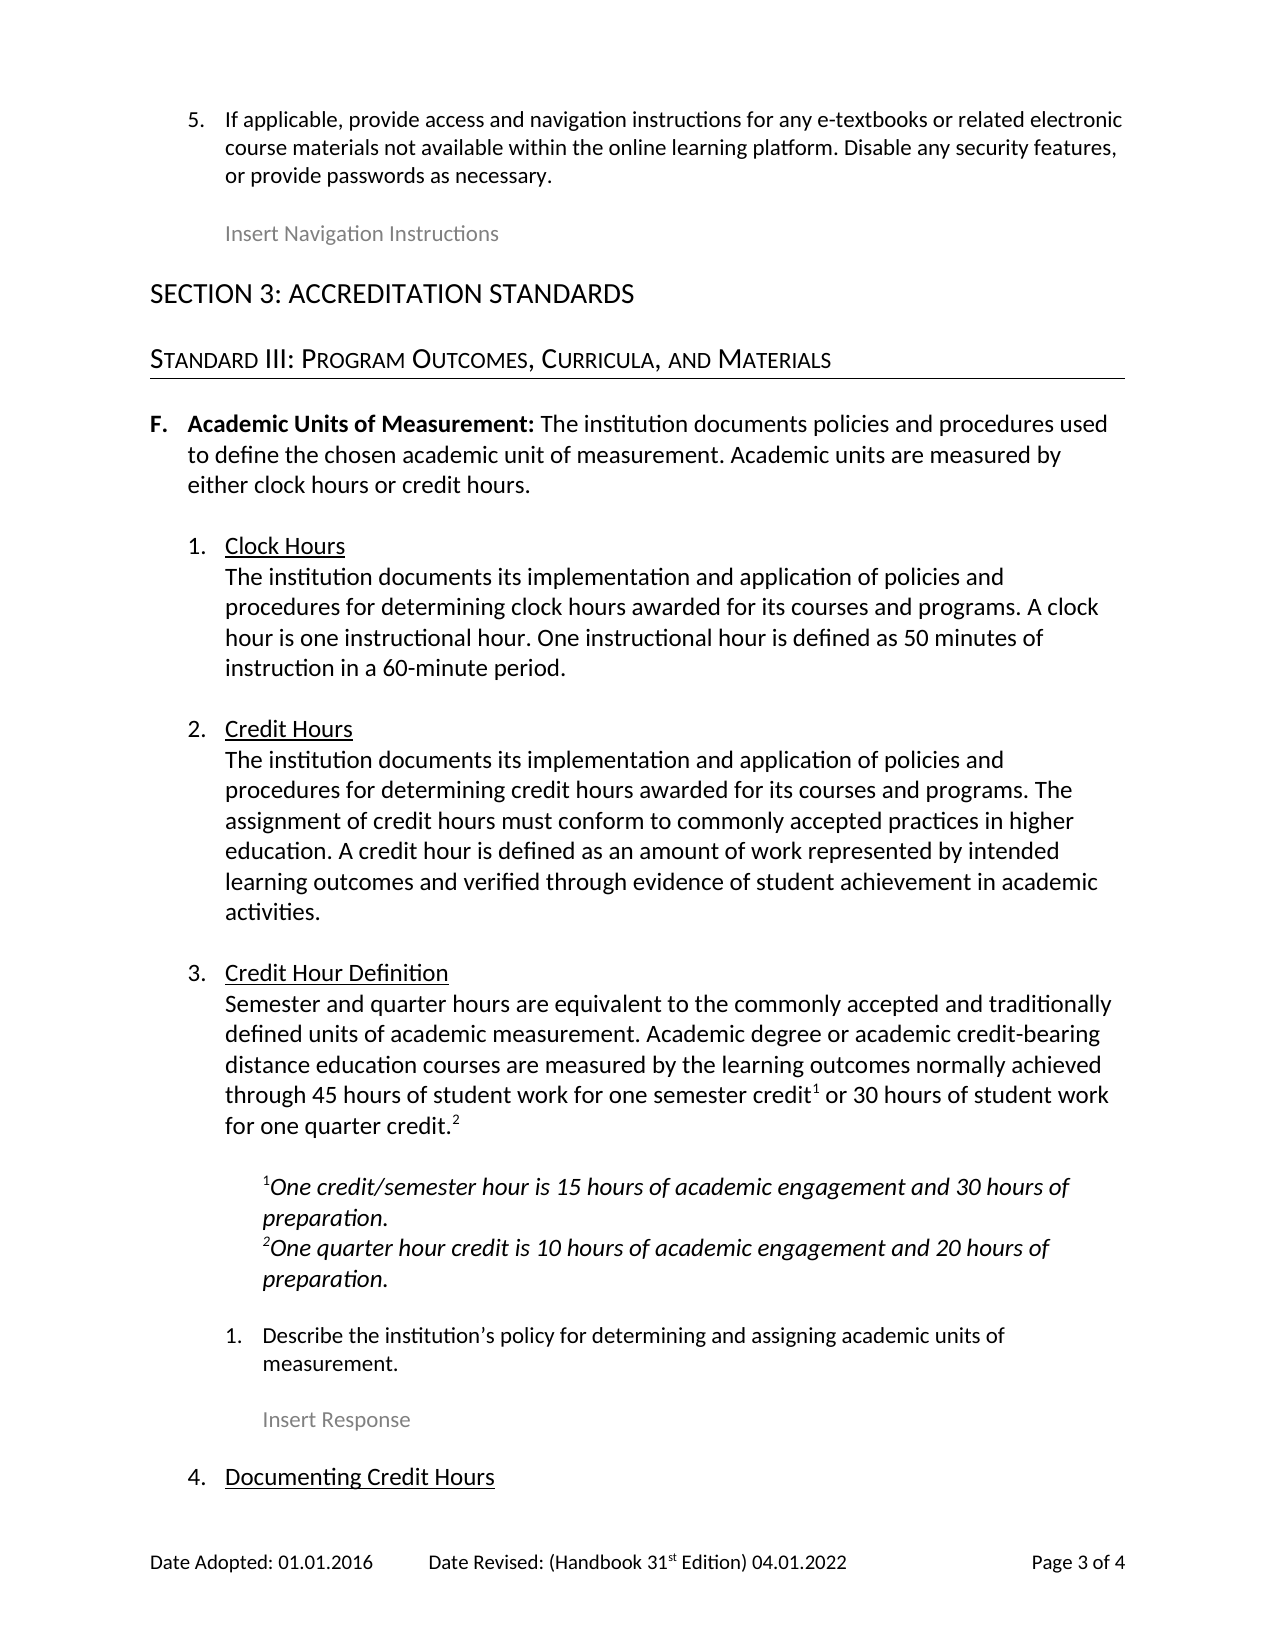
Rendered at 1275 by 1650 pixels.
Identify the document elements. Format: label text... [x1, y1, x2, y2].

list Credit Hours [187, 713, 1125, 744]
list 1One credit/semester hour is 15 hours of academic engagement and 30 hours of preparation. [262, 1171, 1125, 1232]
list Documenting Credit Hours [187, 1461, 1125, 1492]
list Academic Units of Measurement: The institution documents policies and procedures used to define the chosen academic unit of measurement. Academic units are measured by either clock hours or credit hours. [150, 408, 1125, 500]
list Describe the institution’s policy for determining and assigning academic units of measurement. [225, 1321, 1125, 1405]
text The institution documents its implementation and application of policies and procedures for determining clock hours awarded for its courses and programs. A clock hour is one instructional hour. One instructional hour is defined as 50 minutes of instruction in a 60-minute period. [225, 561, 1125, 683]
list Semester and quarter hours are equivalent to the commonly accepted and traditionally defined units of academic measurement. Academic degree or academic credit-bearing distance education courses are measured by the learning outcomes normally achieved through 45 hours of student work for one semester credit1 or 30 hours of student work for one quarter credit.2 [225, 988, 1125, 1141]
list Credit Hour Definition [187, 958, 1125, 988]
list The institution documents its implementation and application of policies and procedures for determining credit hours awarded for its courses and programs. The assignment of credit hours must conform to commonly accepted practices in higher education. A credit hour is defined as an amount of work represented by intended learning outcomes and verified through evidence of student achievement in academic activities. [225, 744, 1125, 927]
subtitle SECTION 3: ACCREDITATION STANDARDS [150, 276, 1125, 311]
list Clock Hours [187, 530, 1125, 561]
list If applicable, provide access and navigation instructions for any e-textbooks or related electronic course materials not available within the online learning platform. Disable any security features, or provide passwords as necessary. [187, 105, 1125, 189]
subtitle Standard III: Program Outcomes, Curricula, and Materials [150, 340, 1125, 378]
list 2One quarter hour credit is 10 hours of academic engagement and 20 hours of preparation. [262, 1232, 1125, 1293]
